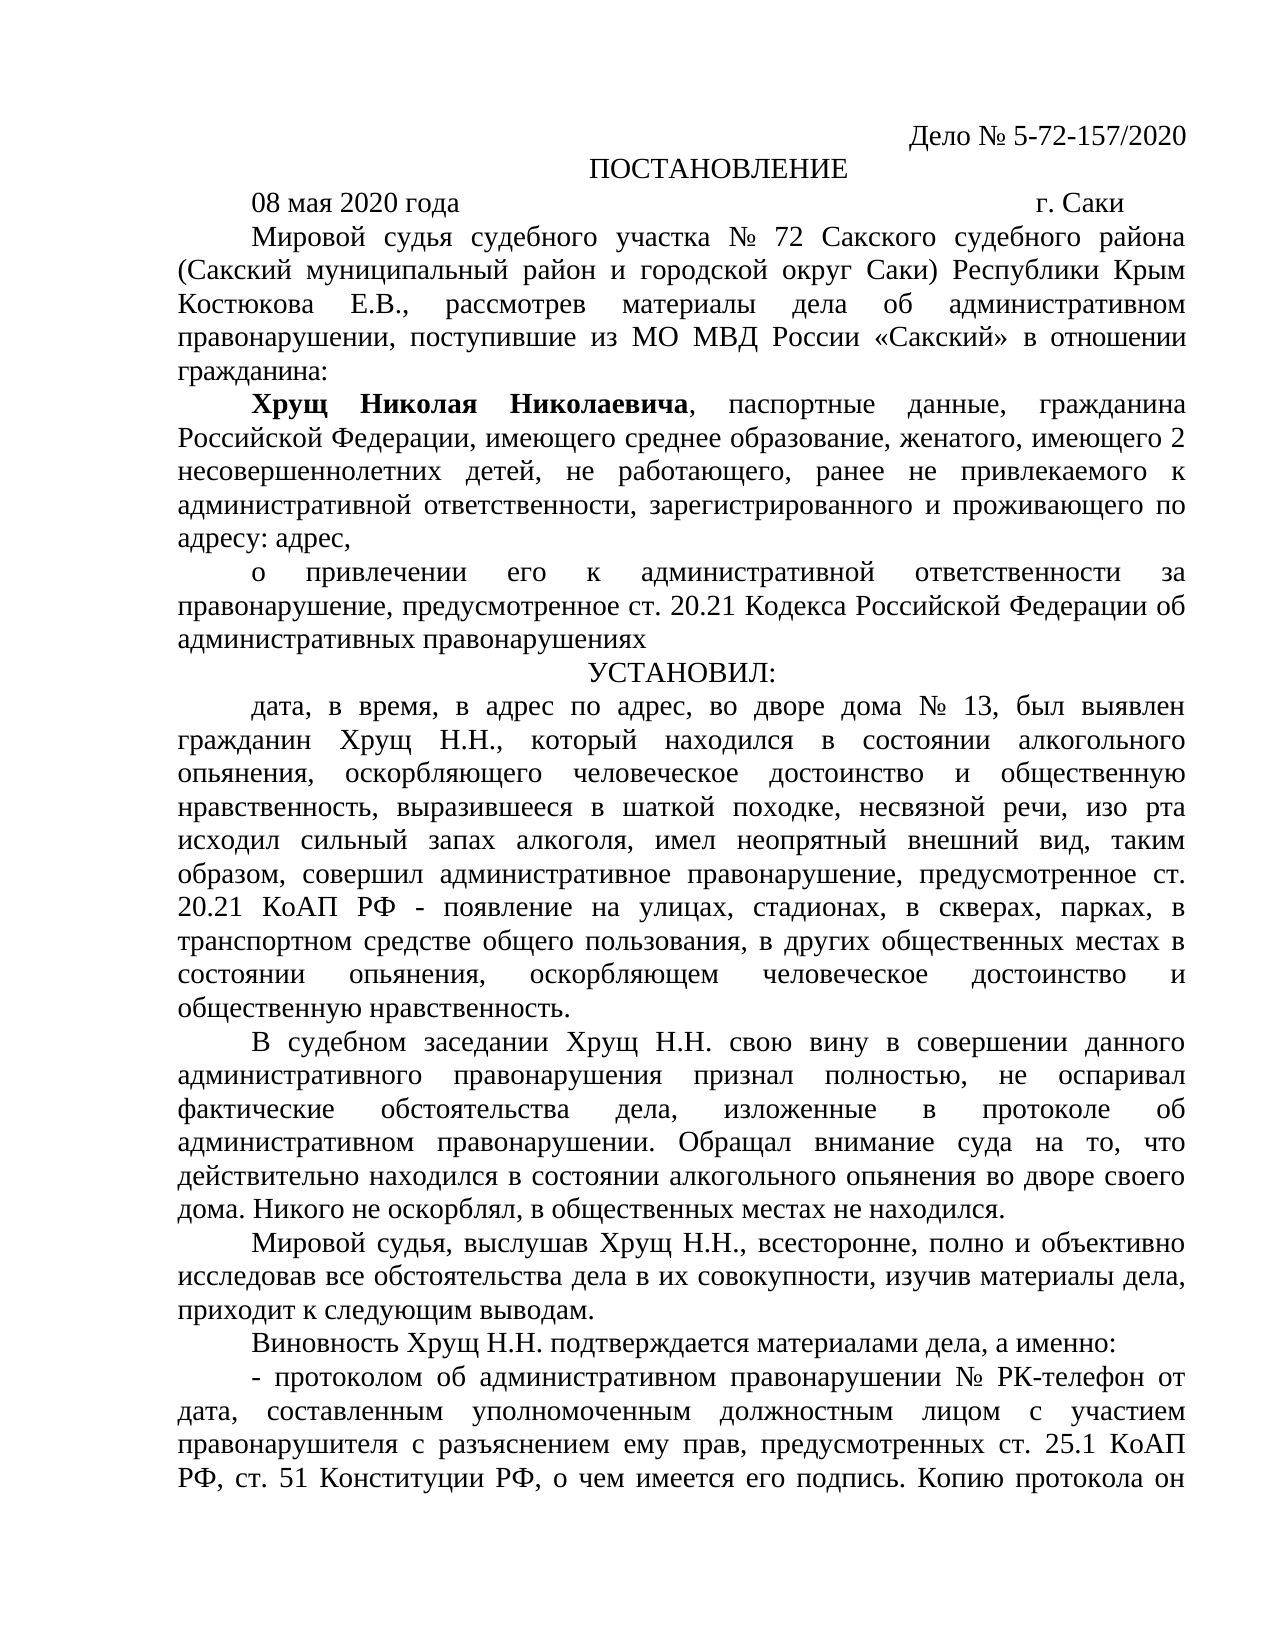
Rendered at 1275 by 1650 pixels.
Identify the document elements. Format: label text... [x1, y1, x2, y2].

text Мировой судья судебного участка № 72 Сакского судебного района (Сакский муниципальный район и городской округ Саки) Республики Крым Костюкова Е.В., рассмотрев материалы дела об административном правонарушении, поступившие из МО МВД России «Сакский» в отношении гражданина: [177, 219, 1186, 386]
text В судебном заседании Хрущ Н.Н. свою вину в совершении данного административного правонарушения признал полностью, не оспаривал фактические обстоятельства дела, изложенные в протоколе об административном правонарушении. Обращал внимание суда на то, что действительно находился в состоянии алкогольного опьянения во дворе своего дома. Никого не оскорблял, в общественных местах не находился. [177, 1024, 1186, 1225]
text 08 мая 2020 года г. Саки [177, 185, 1186, 219]
text дата, в время, в адрес по адрес, во дворе дома № 13, был выявлен гражданин Хрущ Н.Н., который находился в состоянии алкогольного опьянения, оскорбляющего человеческое достоинство и общественную нравственность, выразившееся в шаткой походке, несвязной речи, изо рта исходил сильный запах алкоголя, имел неопрятный внешний вид, таким образом, совершил административное правонарушение, предусмотренное ст. 20.21 КоАП РФ - появление на улицах, стадионах, в скверах, парках, в транспортном средстве общего пользования, в других общественных местах в состоянии опьянения, оскорбляющем человеческое достоинство и общественную нравственность. [177, 688, 1186, 1024]
text Дело № 5-72-157/2020 [177, 118, 1186, 152]
text УСТАНОВИЛ: [177, 655, 1186, 688]
text Хрущ Николая Николаевича, паспортные данные, гражданина Российской Федерации, имеющего среднее образование, женатого, имеющего 2 несовершеннолетних детей, не работающего, ранее не привлекаемого к административной ответственности, зарегистрированного и проживающего по адресу: адрес, [177, 386, 1186, 554]
text Мировой судья, выслушав Хрущ Н.Н., всесторонне, полно и объективно исследовав все обстоятельства дела в их совокупности, изучив материалы дела, приходит к следующим выводам. [177, 1225, 1186, 1326]
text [177, 1359, 1186, 1493]
text Виновность Хрущ Н.Н. подтверждается материалами дела, а именно: [177, 1326, 1186, 1359]
text о привлечении его к административной ответственности за правонарушение, предусмотренное ст. 20.21 Кодекса Российской Федерации об административных правонарушениях [177, 554, 1186, 655]
text ПОСТАНОВЛЕНИЕ [177, 152, 1186, 185]
